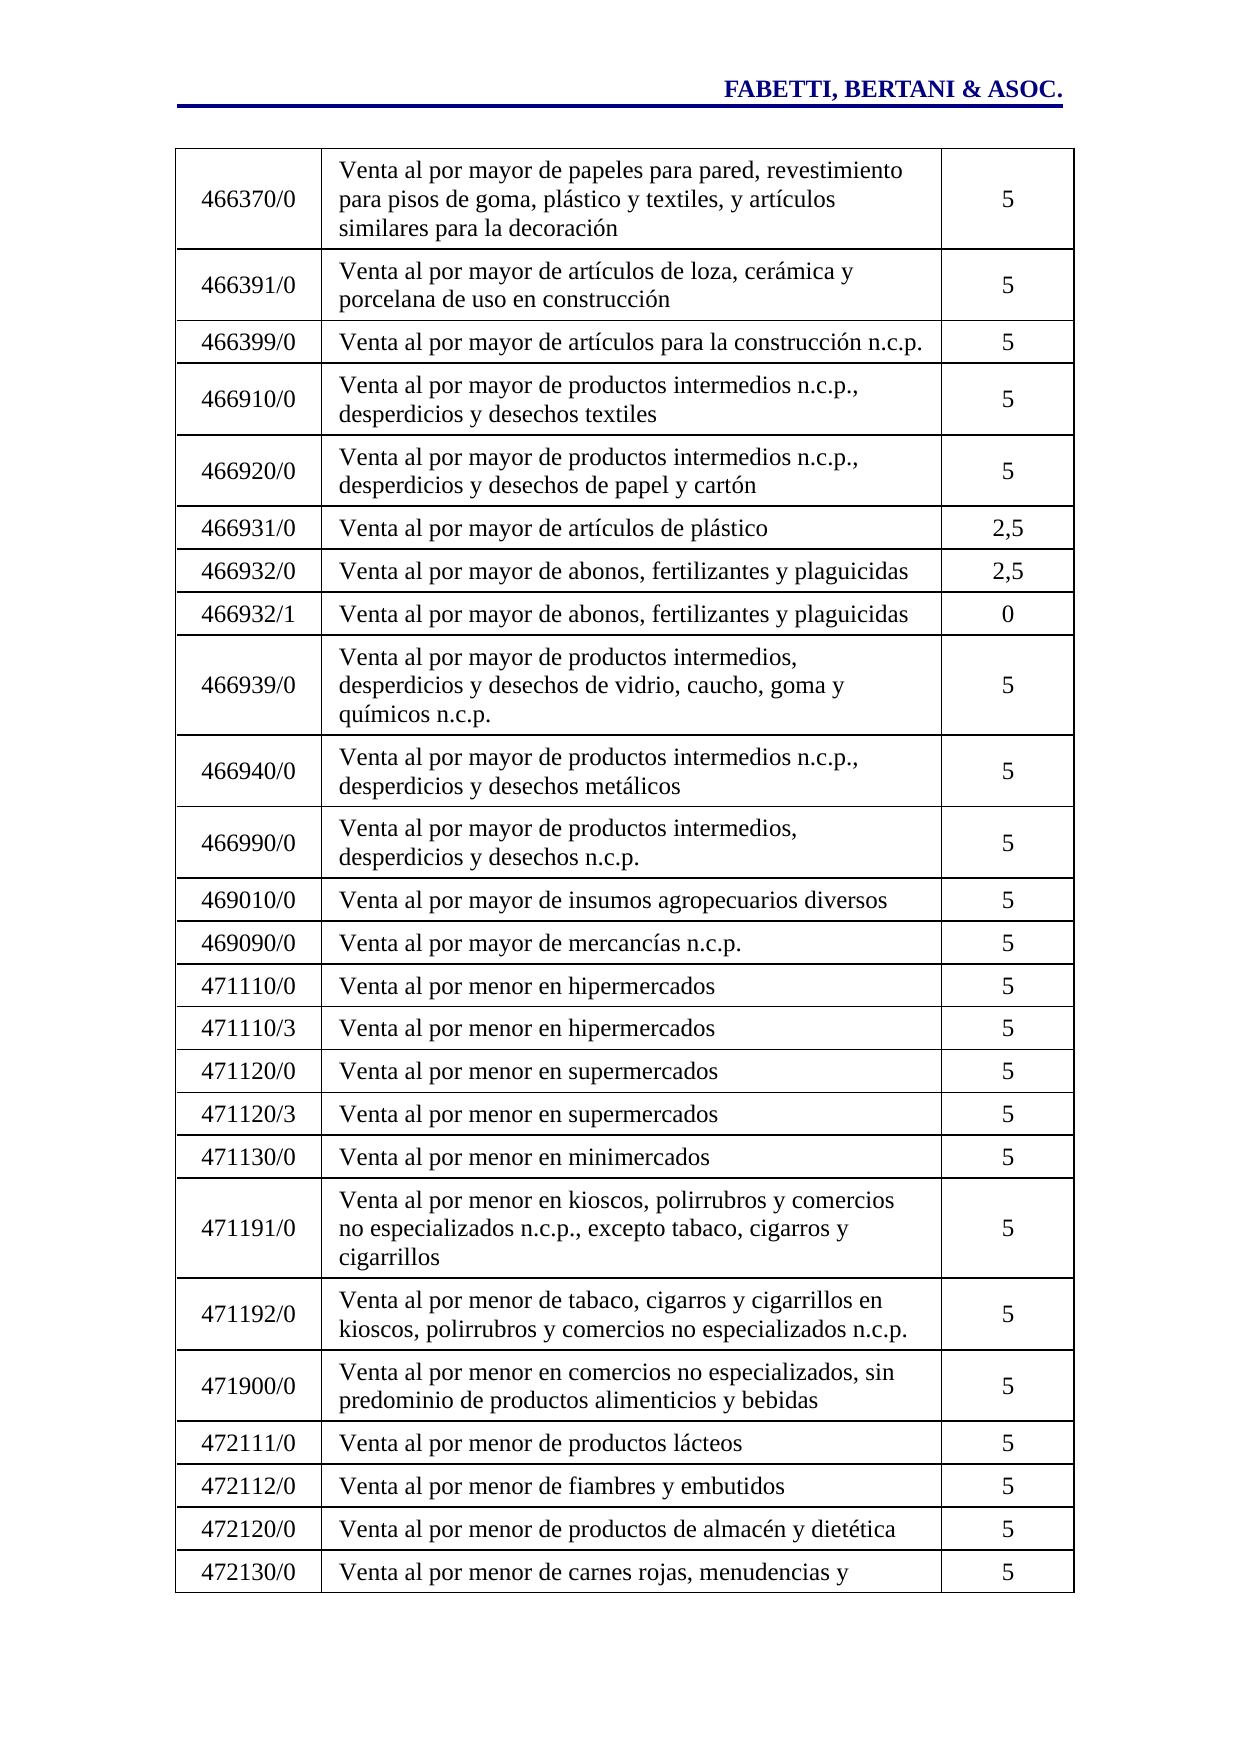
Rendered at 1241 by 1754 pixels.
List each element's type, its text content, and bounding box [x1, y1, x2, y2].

table_cell Venta al por menor de productos de almacén y dietética [322, 1508, 941, 1549]
table_cell Venta al por mayor de abonos, fertilizantes y plaguicidas [322, 550, 941, 591]
table_cell 471192/0 [176, 1278, 321, 1349]
table_cell 469010/0 [176, 878, 321, 920]
table_cell 472120/0 [176, 1507, 321, 1549]
table_cell Venta al por menor de productos lácteos [322, 1422, 941, 1463]
table_cell Venta al por mayor de productos intermedios n.c.p., desperdicios y desechos de papel y cartón [322, 436, 941, 505]
table_cell Venta al por menor en hipermercados [322, 1007, 941, 1048]
table_cell Venta al por mayor de artículos de loza, cerámica y porcelana de uso en construcción [322, 250, 941, 319]
table_cell 2,5 [942, 550, 1073, 591]
table_cell Venta al por menor en kioscos, polirrubros y comercios no especializados n.c.p., excepto tabaco, cigarros y cigarrillos [322, 1179, 941, 1277]
table_cell 472111/0 [176, 1421, 321, 1463]
table_cell 2,5 [942, 507, 1073, 548]
table_cell Venta al por mayor de productos intermedios, desperdicios y desechos n.c.p. [322, 807, 941, 877]
table_cell 5 [942, 1508, 1073, 1549]
table_cell 5 [942, 1465, 1073, 1506]
table_cell 5 [942, 736, 1073, 806]
table_cell 466370/0 [176, 149, 321, 248]
table_cell Venta al por menor de tabaco, cigarros y cigarrillos en kioscos, polirrubros y comercios no especializados n.c.p. [322, 1279, 941, 1349]
table_cell 5 [942, 636, 1073, 734]
table_cell Venta al por menor en hipermercados [322, 965, 941, 1006]
table_cell 5 [942, 1279, 1073, 1349]
table_cell 471110/0 [176, 964, 321, 1006]
table_cell 472112/0 [176, 1464, 321, 1506]
table_cell 471130/0 [176, 1135, 321, 1177]
table_cell 466990/0 [176, 807, 321, 877]
table_cell 472130/0 [176, 1550, 321, 1592]
table_cell 5 [942, 1136, 1073, 1177]
table_cell Venta al por mayor de artículos de plástico [322, 507, 941, 548]
table_cell 5 [942, 1050, 1073, 1091]
table_cell 5 [942, 1351, 1073, 1420]
table_cell Venta al por mayor de insumos agropecuarios diversos [322, 879, 941, 920]
table_cell 466910/0 [176, 363, 321, 434]
table_cell 5 [942, 1422, 1073, 1463]
table_cell Venta al por mayor de mercancías n.c.p. [322, 922, 941, 963]
table_cell 5 [942, 965, 1073, 1006]
table_cell 5 [942, 1093, 1073, 1134]
table_cell Venta al por menor en comercios no especializados, sin predominio de productos alimenticios y bebidas [322, 1351, 941, 1420]
table_cell 5 [942, 879, 1073, 920]
table_cell 5 [942, 364, 1073, 434]
table_cell Venta al por mayor de abonos, fertilizantes y plaguicidas [322, 593, 941, 634]
table_cell Venta al por menor de fiambres y embutidos [322, 1465, 941, 1506]
table_cell 0 [942, 593, 1073, 634]
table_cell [322, 1551, 941, 1592]
table_cell 471120/0 [176, 1050, 321, 1091]
table_cell Venta al por mayor de papeles para pared, revestimiento para pisos de goma, plástico y textiles, y artículos similares para la decoración [322, 149, 941, 248]
table_cell 466391/0 [176, 249, 321, 319]
table_cell 471120/3 [176, 1093, 321, 1134]
table_cell 466932/1 [176, 592, 321, 634]
table_cell 5 [942, 922, 1073, 963]
table_cell 466940/0 [176, 735, 321, 806]
table_cell 5 [942, 436, 1073, 505]
table_cell 5 [942, 1551, 1073, 1592]
table_cell 471110/3 [176, 1007, 321, 1048]
table_cell Venta al por mayor de artículos para la construcción n.c.p. [322, 321, 941, 362]
table_cell 5 [942, 807, 1073, 877]
table_cell 471900/0 [176, 1350, 321, 1420]
table_cell Venta al por menor en minimercados [322, 1136, 941, 1177]
table_cell 466931/0 [176, 506, 321, 548]
table_cell 5 [942, 1179, 1073, 1277]
table_cell Venta al por mayor de productos intermedios n.c.p., desperdicios y desechos metálicos [322, 736, 941, 806]
table_cell Venta al por menor en supermercados [322, 1093, 941, 1134]
table_cell 466920/0 [176, 435, 321, 505]
table_cell 5 [942, 250, 1073, 319]
table_cell Venta al por mayor de productos intermedios n.c.p., desperdicios y desechos textiles [322, 364, 941, 434]
table_cell 466939/0 [176, 635, 321, 734]
table_cell 471191/0 [176, 1178, 321, 1277]
table_cell 5 [942, 149, 1073, 248]
table_cell 469090/0 [176, 921, 321, 963]
table_cell Venta al por menor en supermercados [322, 1050, 941, 1091]
table_cell 5 [942, 1007, 1073, 1048]
table_cell 5 [942, 321, 1073, 362]
table_cell 466932/0 [176, 549, 321, 591]
table_cell 466399/0 [176, 321, 321, 362]
table_cell Venta al por mayor de productos intermedios, desperdicios y desechos de vidrio, caucho, goma y químicos n.c.p. [322, 636, 941, 734]
